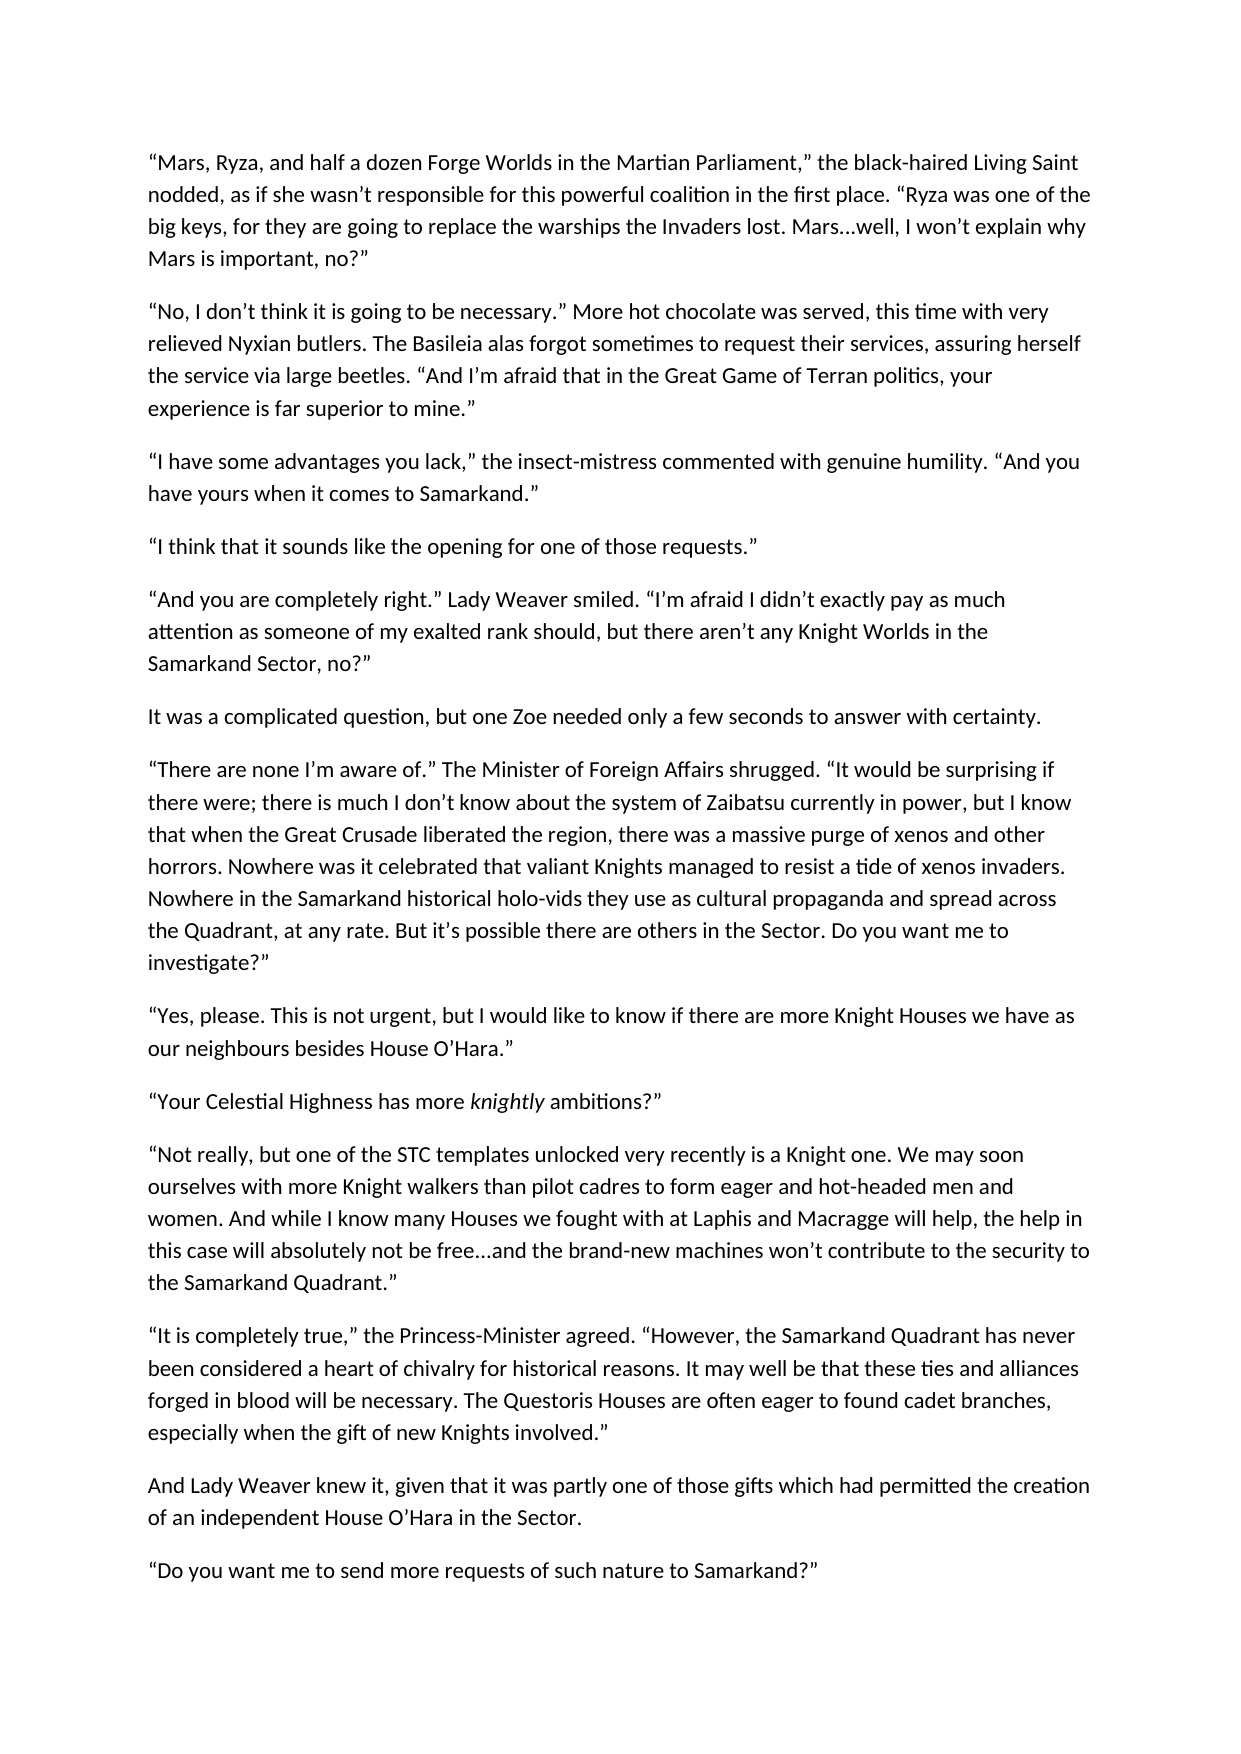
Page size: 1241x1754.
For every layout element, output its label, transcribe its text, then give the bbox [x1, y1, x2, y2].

text “Yes, please. This is not urgent, but I would like to know if there are more Knight Houses we have as our neighbours besides House O’Hara.” [148, 1002, 1093, 1062]
text “Not really, but one of the STC templates unlocked very recently is a Knight one. We may soon ourselves with more Knight walkers than pilot cadres to form eager and hot-headed men and women. And while I know many Houses we fought with at Laphis and Macragge will help, the help in this case will absolutely not be free...and the brand-new machines won’t contribute to the security to the Samarkand Quadrant.” [148, 1140, 1093, 1297]
text “And you are completely right.” Lady Weaver smiled. “I’m afraid I didn’t exactly pay as much attention as someone of my exalted rank should, but there aren’t any Knight Worlds in the Samarkand Sector, no?” [148, 585, 1093, 677]
text It was a complicated question, but one Zoe needed only a few seconds to answer with certainty. [148, 702, 1093, 730]
text And Lady Weaver knew it, given that it was partly one of those gifts which had permitted the creation of an independent House O’Hara in the Sector. [148, 1471, 1093, 1531]
text “No, I don’t think it is going to be necessary.” More hot chocolate was served, this time with very relieved Nyxian butlers. The Basileia alas forgot sometimes to request their services, assuring herself the service via large beetles. “And I’m afraid that in the Great Game of Terran politics, your experience is far superior to mine.” [148, 297, 1093, 422]
text “It is completely true,” the Princess-Minister agreed. “However, the Samarkand Quadrant has never been considered a heart of chivalry for historical reasons. It may well be that these ties and alliances forged in blood will be necessary. The Questoris Houses are often eager to found cadet branches, especially when the gift of new Knights involved.” [148, 1322, 1093, 1446]
text “Mars, Ryza, and half a dozen Forge Worlds in the Martian Parliament,” the black-haired Living Saint nodded, as if she wasn’t responsible for this powerful coalition in the first place. “Ryza was one of the big keys, for they are going to replace the warships the Invaders lost. Mars...well, I won’t explain why Mars is important, no?” [148, 148, 1093, 272]
text “There are none I’m aware of.” The Minister of Foreign Affairs shrugged. “It would be surprising if there were; there is much I don’t know about the system of Zaibatsu currently in power, but I know that when the Great Crusade liberated the region, there was a massive purge of xenos and other horrors. Nowhere was it celebrated that valiant Knights managed to resist a tide of xenos invaders. Nowhere in the Samarkand historical holo-vids they use as cultural propaganda and spread across the Quadrant, at any rate. But it’s possible there are others in the Sector. Do you want me to investigate?” [148, 755, 1093, 977]
text “I think that it sounds like the opening for one of those requests.” [148, 532, 1093, 560]
text “Do you want me to send more requests of such nature to Samarkand?” [148, 1556, 1093, 1584]
text “Your Celestial Highness has more knightly ambitions?” [148, 1087, 1093, 1115]
text “I have some advantages you lack,” the insect-mistress commented with genuine humility. “And you have yours when it comes to Samarkand.” [148, 447, 1093, 507]
